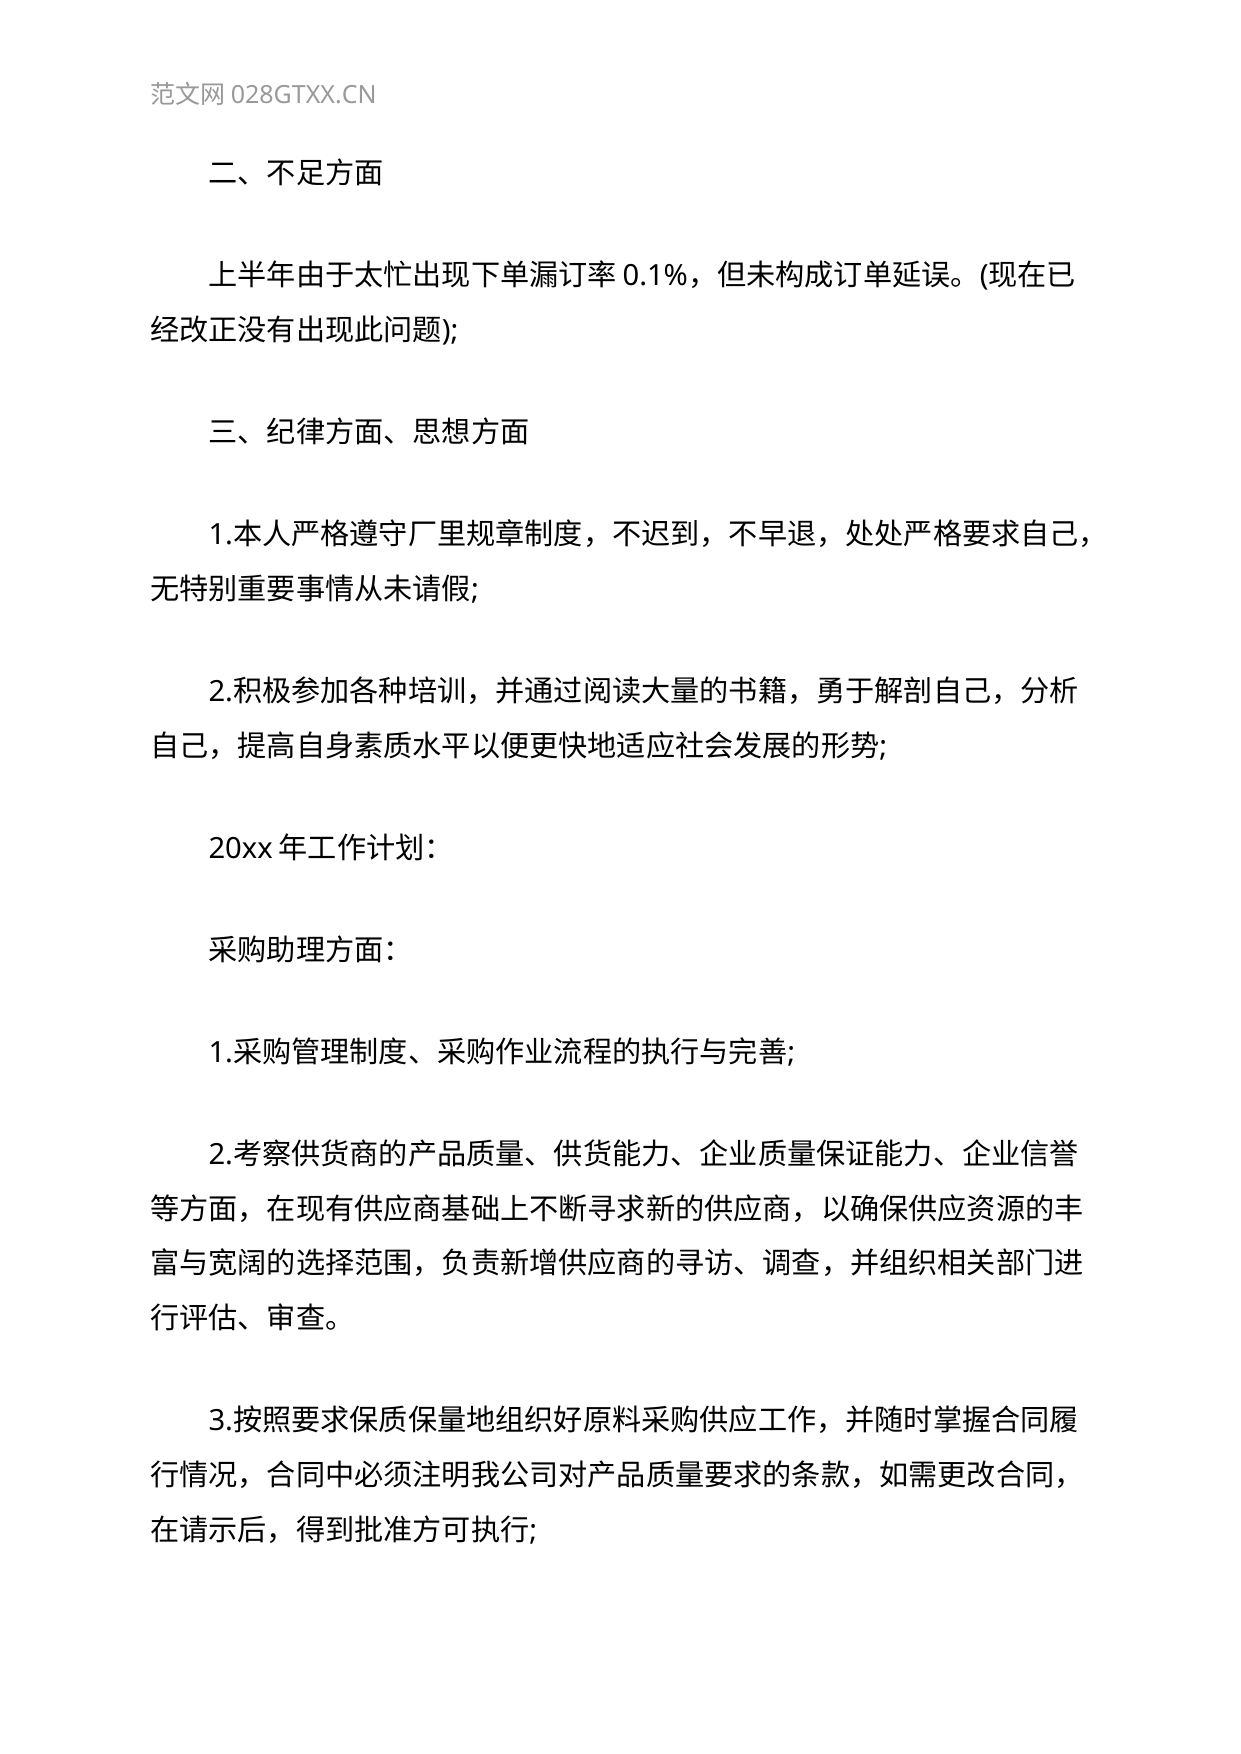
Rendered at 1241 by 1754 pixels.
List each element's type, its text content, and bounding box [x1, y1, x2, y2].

text 3.按照要求保质保量地组织好原料采购供应工作，并随时掌握合同履行情况，合同中必须注明我公司对产品质量要求的条款，如需更改合同，在请示后，得到批准方可执行; [150, 1397, 1090, 1549]
text 上半年由于太忙出现下单漏订率0.1%，但未构成订单延误。(现在已经改正没有出现此问题); [150, 252, 1090, 349]
text 20xx年工作计划： [150, 824, 1090, 867]
text 三、纪律方面、思想方面 [150, 409, 1090, 451]
text 1.本人严格遵守厂里规章制度，不迟到，不早退，处处严格要求自己，无特别重要事情从未请假; [150, 511, 1090, 608]
text 2.积极参加各种培训，并通过阅读大量的书籍，勇于解剖自己，分析自己，提高自身素质水平以便更快地适应社会发展的形势; [150, 667, 1090, 765]
text 1.采购管理制度、采购作业流程的执行与完善; [150, 1028, 1090, 1071]
text 采购助理方面： [150, 926, 1090, 969]
text 2.考察供货商的产品质量、供货能力、企业质量保证能力、企业信誉等方面，在现有供应商基础上不断寻求新的供应商，以确保供应资源的丰富与宽阔的选择范围，负责新增供应商的寻访、调查，并组织相关部门进行评估、审查。 [150, 1130, 1090, 1337]
text 二、不足方面 [150, 150, 1090, 192]
